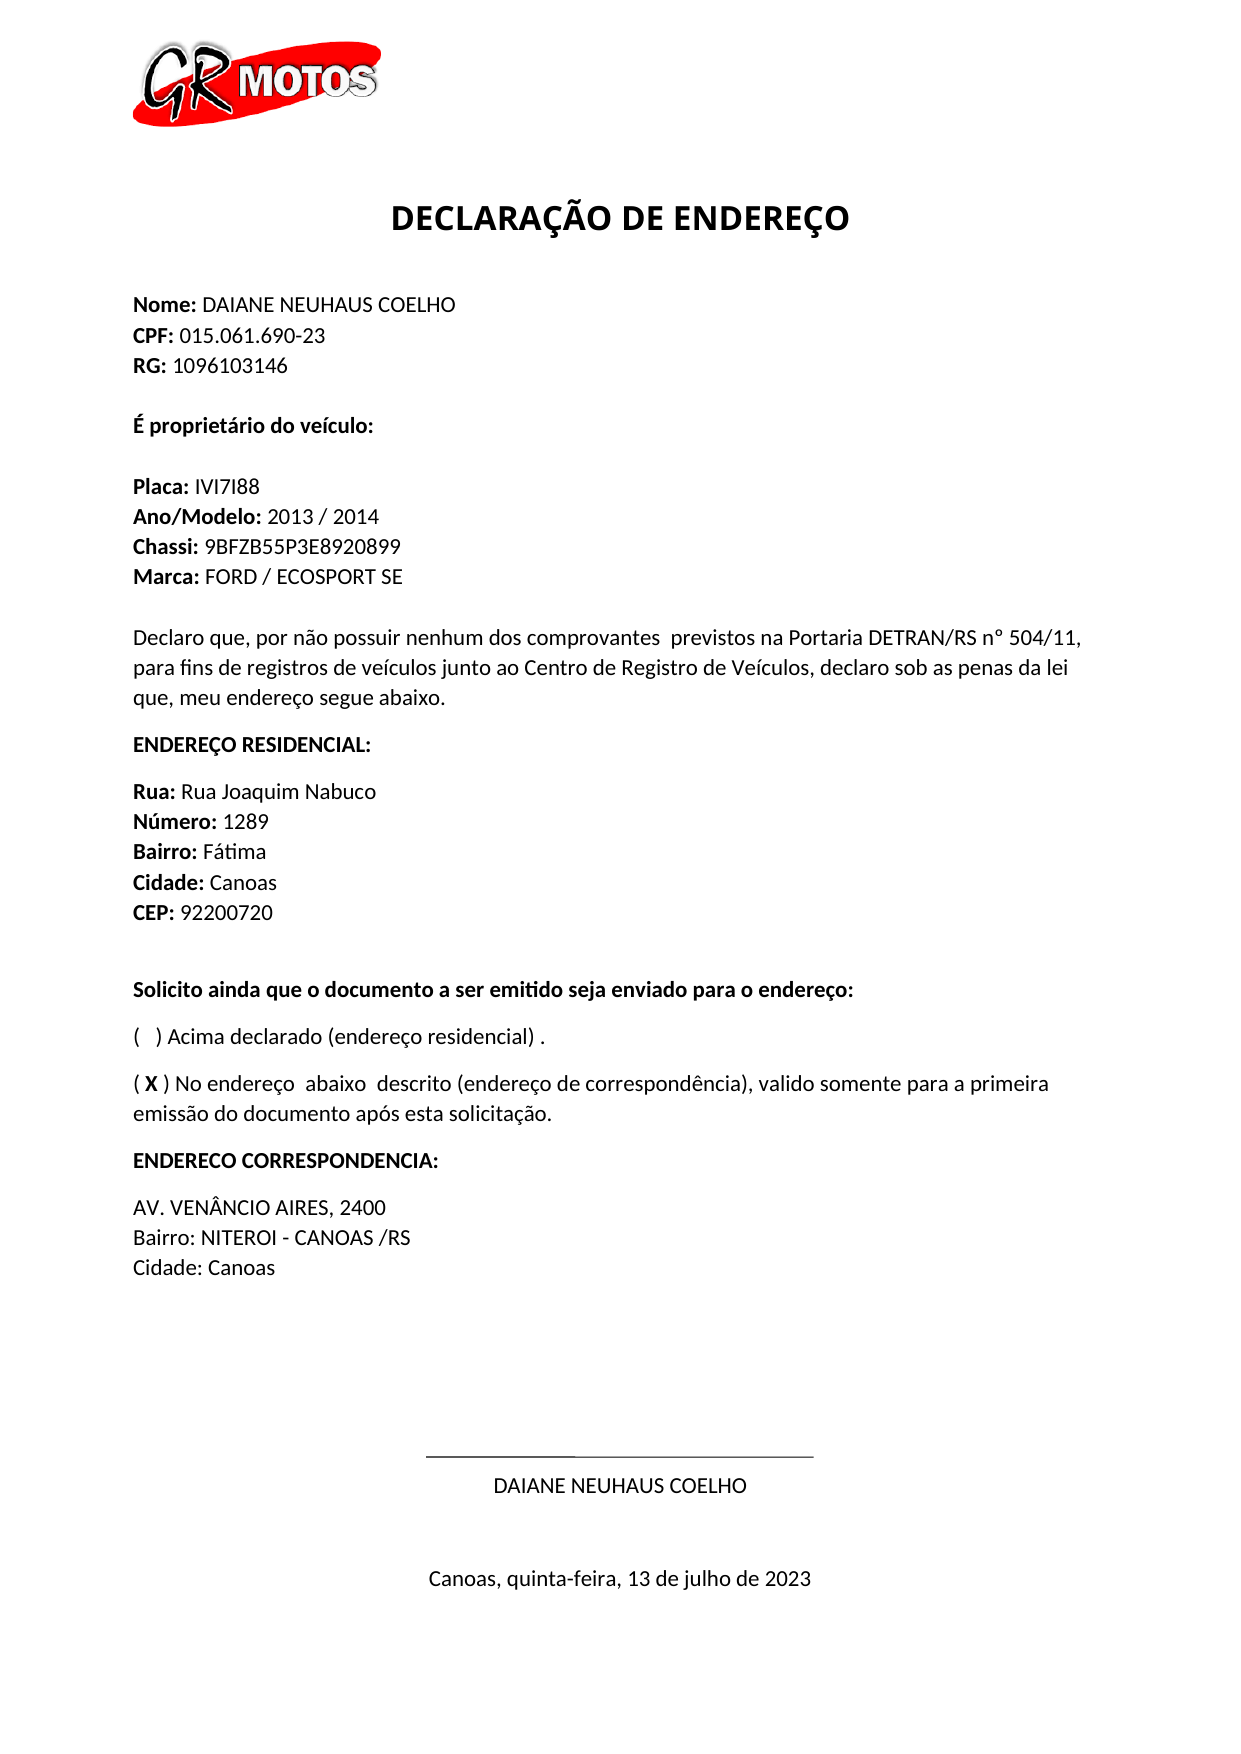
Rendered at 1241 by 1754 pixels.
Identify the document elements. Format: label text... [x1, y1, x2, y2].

text ( ) Acima declarado (endereço residencial) . [133, 1022, 1107, 1050]
text ENDEREÇO RESIDENCIAL: [133, 730, 1107, 758]
text AV. VENÂNCIO AIRES, 2400 [133, 1193, 1107, 1221]
text Rua: Rua Joaquim Nabuco [133, 777, 1107, 805]
text Cidade: Canoas [133, 868, 1107, 896]
text É proprietário do veículo: [133, 411, 1107, 439]
text Solicito ainda que o documento a ser emitido seja enviado para o endereço: [133, 975, 1107, 1003]
text Canoas, quinta-feira, 13 de julho de 2023 [133, 1564, 1107, 1593]
text Declaro que, por não possuir nenhum dos comprovantes previstos na Portaria DETRAN/RS nº 504/11, para fins de registros de veículos junto ao Centro de Registro de Veículos, declaro sob as penas da lei que, meu endereço segue abaixo. [133, 623, 1107, 711]
text Chassi: 9BFZB55P3E8920899 [133, 532, 1107, 560]
text CPF: 015.061.690-23 [133, 321, 1107, 349]
text ENDERECO CORRESPONDENCIA: [133, 1146, 1107, 1174]
text Número: 1289 [133, 807, 1107, 835]
picture [132, 23, 417, 142]
text Bairro: Fátima [133, 837, 1107, 866]
text Cidade: Canoas [133, 1253, 1107, 1281]
text CEP: 92200720 [133, 898, 1107, 926]
text DAIANE NEUHAUS COELHO [133, 1471, 1107, 1499]
text ( X ) No endereço abaixo descrito (endereço de correspondência), valido somente para a primeira emissão do documento após esta solicitação. [133, 1069, 1107, 1127]
subtitle DECLARAÇÃO DE ENDEREÇO [133, 195, 1107, 240]
text Marca: FORD / ECOSPORT SE [133, 562, 1107, 591]
text Nome: DAIANE NEUHAUS COELHO [133, 291, 1107, 319]
text RG: 1096103146 [133, 351, 1107, 379]
text Placa: IVI7I88 [133, 472, 1107, 500]
text Ano/Modelo: 2013 / 2014 [133, 502, 1107, 530]
text Bairro: NITEROI - CANOAS /RS [133, 1223, 1107, 1251]
